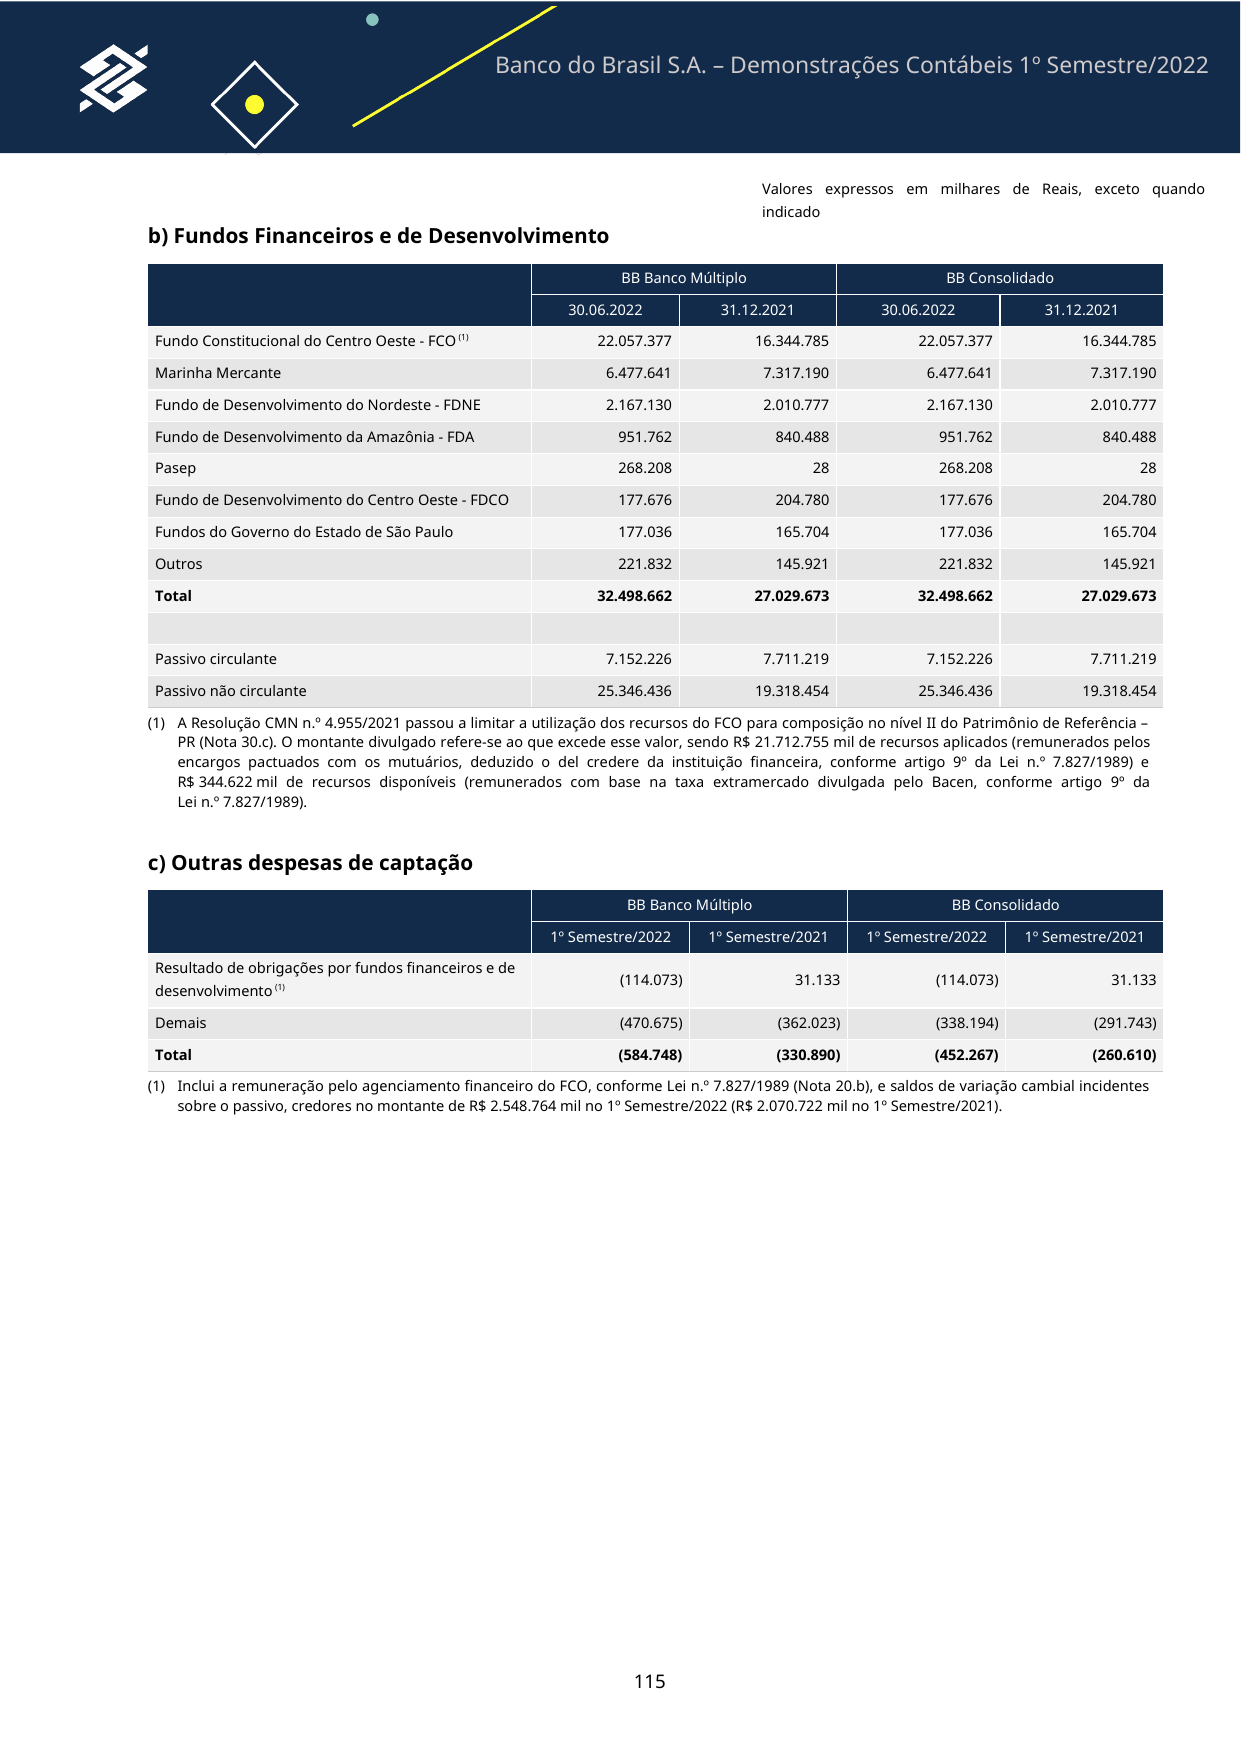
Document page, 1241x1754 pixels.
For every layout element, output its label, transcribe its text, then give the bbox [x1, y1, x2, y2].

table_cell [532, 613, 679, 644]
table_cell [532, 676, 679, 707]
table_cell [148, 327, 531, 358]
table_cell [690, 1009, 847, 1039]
text (1) Inclui a remuneração pelo agenciamento financeiro do FCO, conforme Lei n.º 7.827/1989 (Nota 20.b), e saldos de variação cambial incidentes sobre o passivo, credores no montante de R$ 2.548.764 mil no 1º Semestre/2022 (R$ 2.070.722 mil no 1º Semestre/2021). [148, 1076, 1152, 1116]
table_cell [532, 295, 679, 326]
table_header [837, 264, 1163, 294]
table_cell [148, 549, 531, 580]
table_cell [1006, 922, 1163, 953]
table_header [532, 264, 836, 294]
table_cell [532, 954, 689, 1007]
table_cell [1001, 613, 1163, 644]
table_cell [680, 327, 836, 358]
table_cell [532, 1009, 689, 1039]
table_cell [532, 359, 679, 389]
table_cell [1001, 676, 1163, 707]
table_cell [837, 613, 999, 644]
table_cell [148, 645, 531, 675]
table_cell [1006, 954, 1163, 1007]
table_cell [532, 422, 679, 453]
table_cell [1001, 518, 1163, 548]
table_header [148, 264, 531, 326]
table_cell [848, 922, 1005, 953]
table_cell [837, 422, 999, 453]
picture [210, 6, 588, 149]
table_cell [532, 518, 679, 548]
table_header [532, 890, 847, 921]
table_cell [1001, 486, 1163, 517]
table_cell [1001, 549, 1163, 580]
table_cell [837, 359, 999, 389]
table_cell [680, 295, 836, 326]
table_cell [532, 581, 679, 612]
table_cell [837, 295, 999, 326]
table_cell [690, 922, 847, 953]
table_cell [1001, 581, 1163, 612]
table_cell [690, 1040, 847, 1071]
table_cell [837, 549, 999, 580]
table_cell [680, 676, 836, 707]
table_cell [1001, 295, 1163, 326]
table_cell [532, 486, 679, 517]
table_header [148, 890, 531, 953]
picture [584, 62, 588, 72]
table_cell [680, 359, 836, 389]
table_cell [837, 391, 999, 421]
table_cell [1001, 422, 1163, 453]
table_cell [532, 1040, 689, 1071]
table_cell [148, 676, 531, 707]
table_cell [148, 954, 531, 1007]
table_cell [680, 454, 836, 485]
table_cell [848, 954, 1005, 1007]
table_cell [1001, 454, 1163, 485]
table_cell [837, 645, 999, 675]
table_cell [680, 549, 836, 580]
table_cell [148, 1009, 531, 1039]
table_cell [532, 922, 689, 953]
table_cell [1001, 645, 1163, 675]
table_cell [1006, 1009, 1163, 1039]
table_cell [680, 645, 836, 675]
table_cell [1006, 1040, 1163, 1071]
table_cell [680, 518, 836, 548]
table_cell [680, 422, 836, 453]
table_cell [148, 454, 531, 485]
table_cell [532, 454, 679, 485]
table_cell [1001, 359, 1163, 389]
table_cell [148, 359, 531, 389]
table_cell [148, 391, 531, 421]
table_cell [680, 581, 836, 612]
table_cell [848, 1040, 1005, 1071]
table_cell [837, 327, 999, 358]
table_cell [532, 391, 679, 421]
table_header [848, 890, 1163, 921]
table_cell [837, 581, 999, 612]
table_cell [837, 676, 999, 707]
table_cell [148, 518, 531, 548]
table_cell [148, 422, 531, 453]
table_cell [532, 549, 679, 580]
text ) Outras despesas de captação [148, 848, 1152, 877]
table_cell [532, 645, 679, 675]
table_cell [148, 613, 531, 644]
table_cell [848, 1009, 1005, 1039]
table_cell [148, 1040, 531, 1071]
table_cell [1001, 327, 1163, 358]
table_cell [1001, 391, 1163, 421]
picture [79, 44, 148, 113]
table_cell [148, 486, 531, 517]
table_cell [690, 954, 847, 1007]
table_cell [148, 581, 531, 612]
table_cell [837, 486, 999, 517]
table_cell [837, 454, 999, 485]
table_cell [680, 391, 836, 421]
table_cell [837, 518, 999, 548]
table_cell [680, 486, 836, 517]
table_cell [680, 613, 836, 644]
text ) Fundos Financeiros e de Desenvolvimento [148, 221, 1152, 250]
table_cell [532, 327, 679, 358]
text (1) A Resolução CMN n.º 4.955/2021 passou a limitar a utilização dos recursos do FCO para composição no nível II do Patrimônio de Referência – PR (Nota 30.c). O montante divulgado refere-se ao que excede esse valor, sendo R$ 21.712.755 mil de recursos aplicados (remunerados pelos encargos pactuados com os mutuários, deduzido o del credere da instituição financeira, conforme artigo 9º da Lei n.º 7.827/1989) e R$ 344.622 mil de recursos disponíveis (remunerados com base na taxa extramercado divulgada pelo Bacen, conforme artigo 9º da Lei n.º 7.827/1989). [148, 712, 1152, 812]
